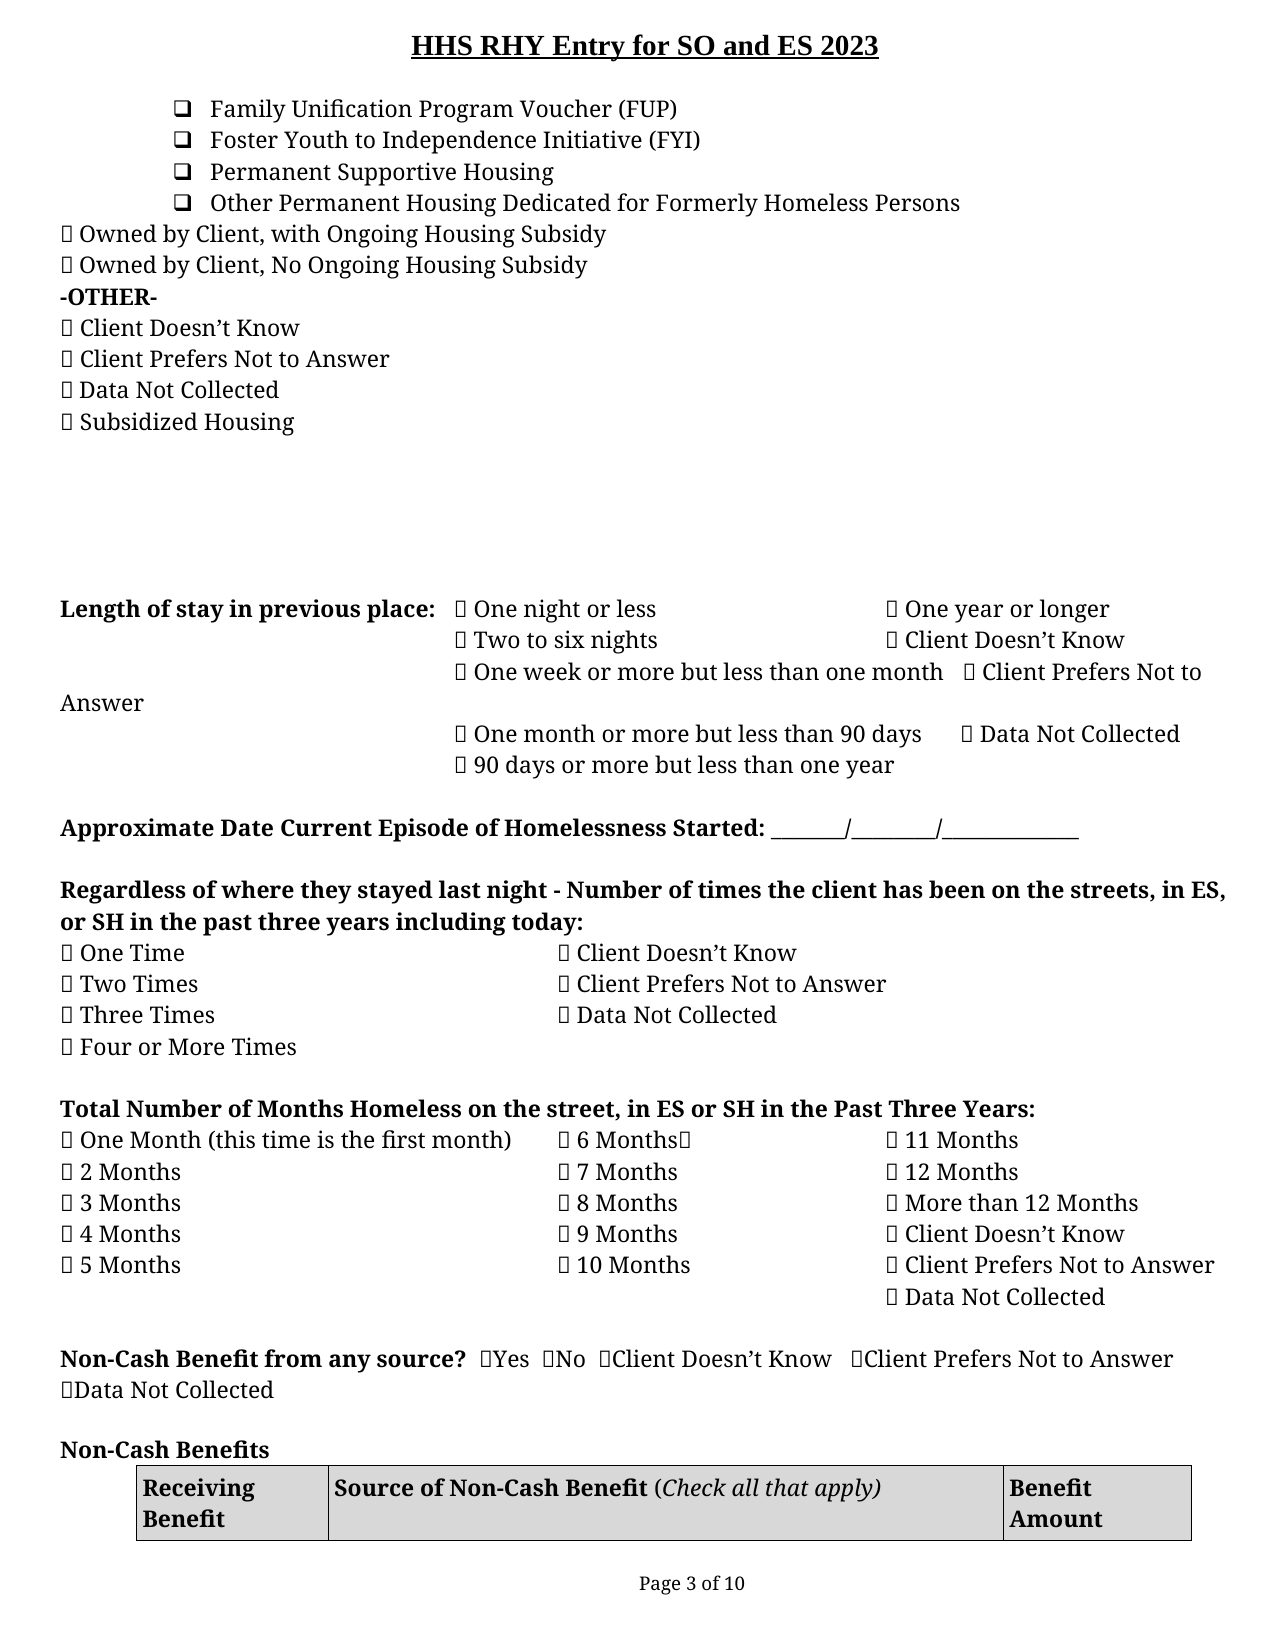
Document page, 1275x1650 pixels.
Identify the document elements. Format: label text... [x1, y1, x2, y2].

text  One month or more but less than 90 days  Data Not Collected [60, 718, 1230, 749]
text  Three Times  Data Not Collected [60, 999, 1230, 1030]
list Permanent Supportive Housing [172, 155, 1230, 187]
list Other Permanent Housing Dedicated for Formerly Homeless Persons [172, 187, 1230, 218]
text  Two to six nights  Client Doesn’t Know [60, 624, 1230, 655]
list Family Unification Program Voucher (FUP) [172, 93, 1230, 124]
text  Two Times  Client Prefers Not to Answer [60, 968, 1230, 999]
text  Data Not Collected [60, 1280, 1230, 1312]
text  Owned by Client, No Ongoing Housing Subsidy [60, 249, 1230, 280]
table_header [329, 1466, 1003, 1540]
text  90 days or more but less than one year [60, 749, 1230, 780]
text Length of stay in previous place:  One night or less  One year or longer [60, 593, 1230, 624]
text  Subsidized Housing [60, 405, 1230, 437]
text Non-Cash Benefit from any source? Yes No Client Doesn’t Know Client Prefers Not to Answer Data Not Collected [60, 1343, 1230, 1405]
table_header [1004, 1466, 1191, 1540]
text  2 Months  7 Months  12 Months [60, 1155, 1230, 1187]
text Regardless of where they stayed last night - Number of times the client has been on the streets, in ES, or SH in the past three years including today: [60, 874, 1230, 937]
text  One Time  Client Doesn’t Know [60, 937, 1230, 968]
text  Data Not Collected [60, 374, 1230, 405]
text Approximate Date Current Episode of Homelessness Started: _______/________/_____________ [60, 812, 1230, 843]
text  Client Prefers Not to Answer [60, 343, 1230, 374]
text Total Number of Months Homeless on the street, in ES or SH in the Past Three Years: [60, 1093, 1230, 1124]
text  3 Months  8 Months  More than 12 Months [60, 1187, 1230, 1218]
text  One week or more but less than one month  Client Prefers Not to Answer [60, 655, 1230, 718]
text -OTHER- [60, 280, 1230, 312]
text  Four or More Times [60, 1030, 1230, 1062]
text  5 Months  10 Months  Client Prefers Not to Answer [60, 1249, 1230, 1280]
text  4 Months  9 Months  Client Doesn’t Know [60, 1218, 1230, 1249]
text  Client Doesn’t Know [60, 312, 1230, 343]
list Foster Youth to Independence Initiative (FYI) [172, 124, 1230, 155]
table_header Receiving Benefit [137, 1466, 328, 1540]
text  One Month (this time is the first month)  6 Months  11 Months [60, 1124, 1230, 1155]
text Non-Cash Benefits [60, 1434, 1230, 1465]
text  Owned by Client, with Ongoing Housing Subsidy [60, 218, 1230, 249]
